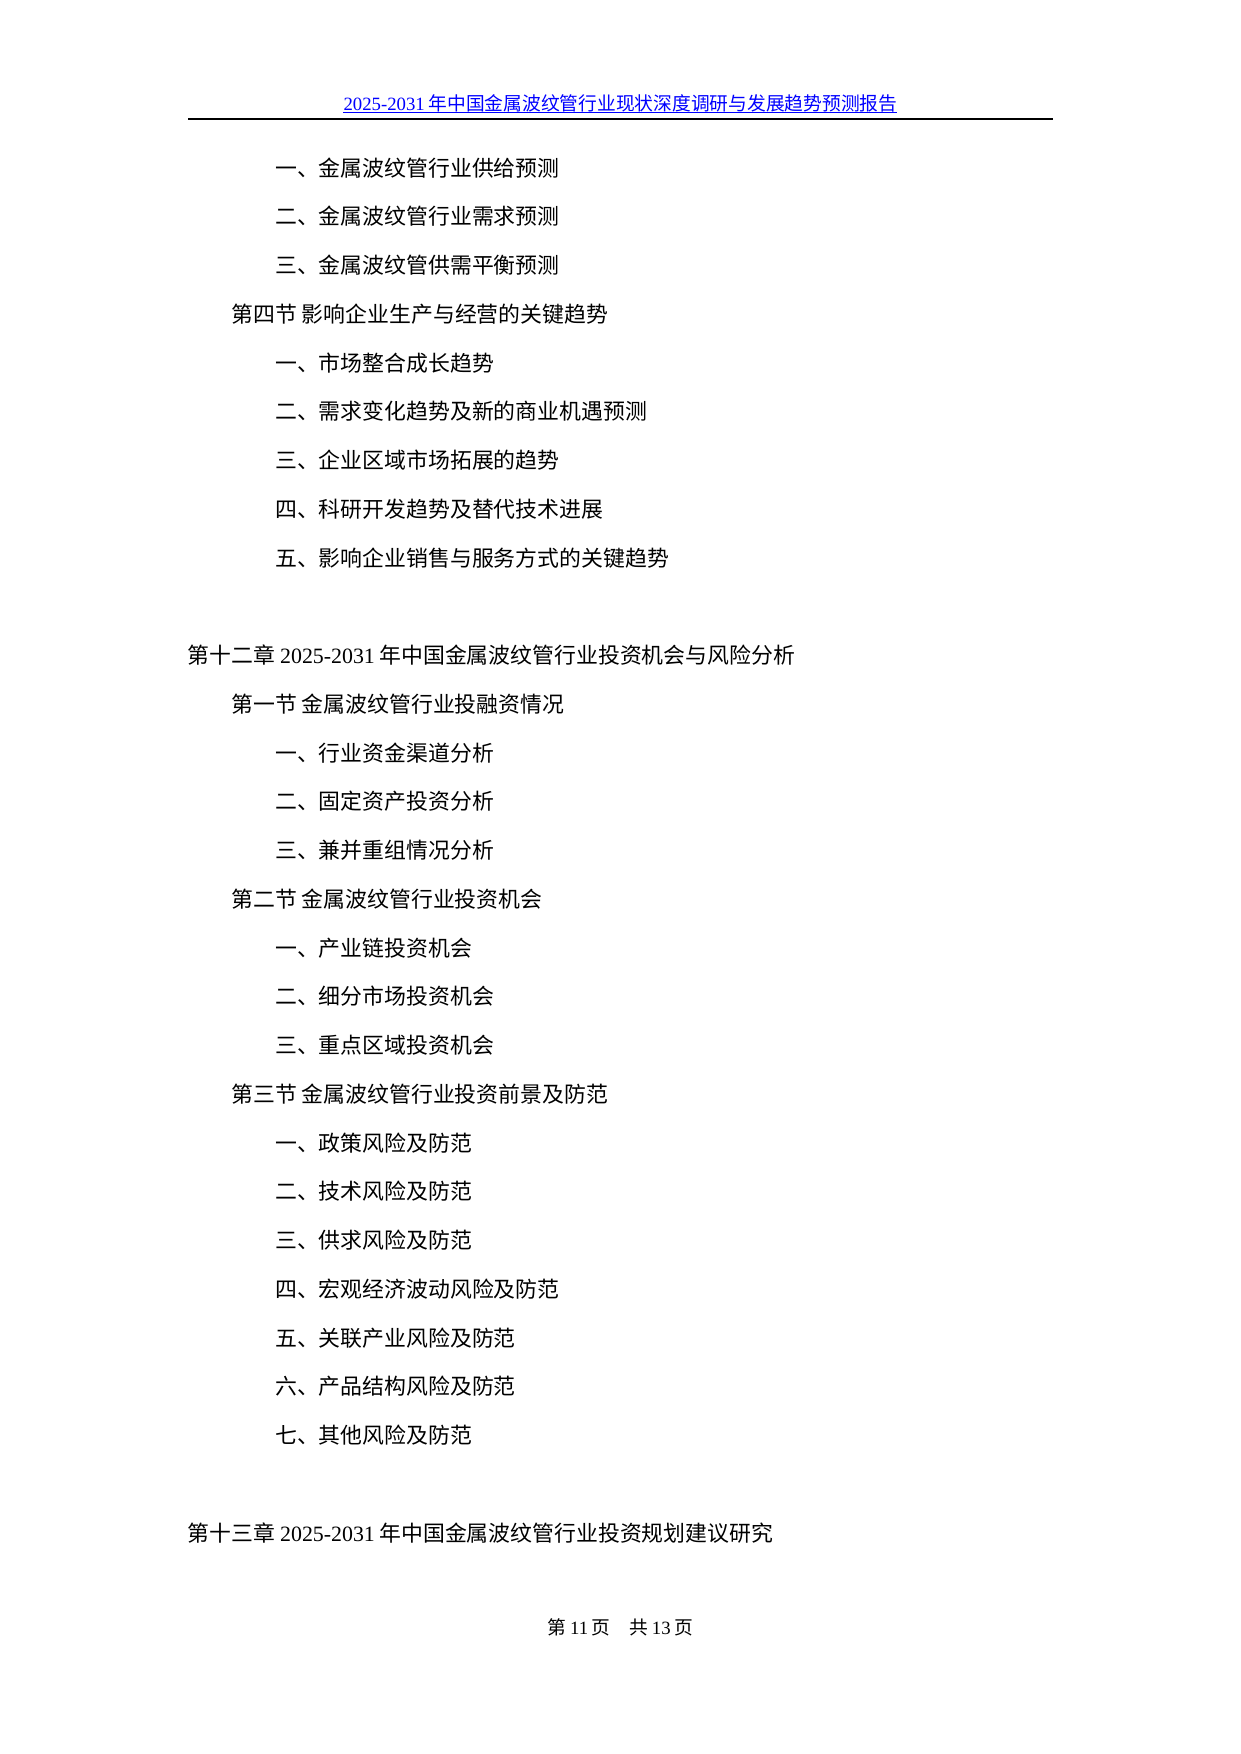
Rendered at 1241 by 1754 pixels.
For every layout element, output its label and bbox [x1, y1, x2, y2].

text [187, 150, 1053, 1548]
